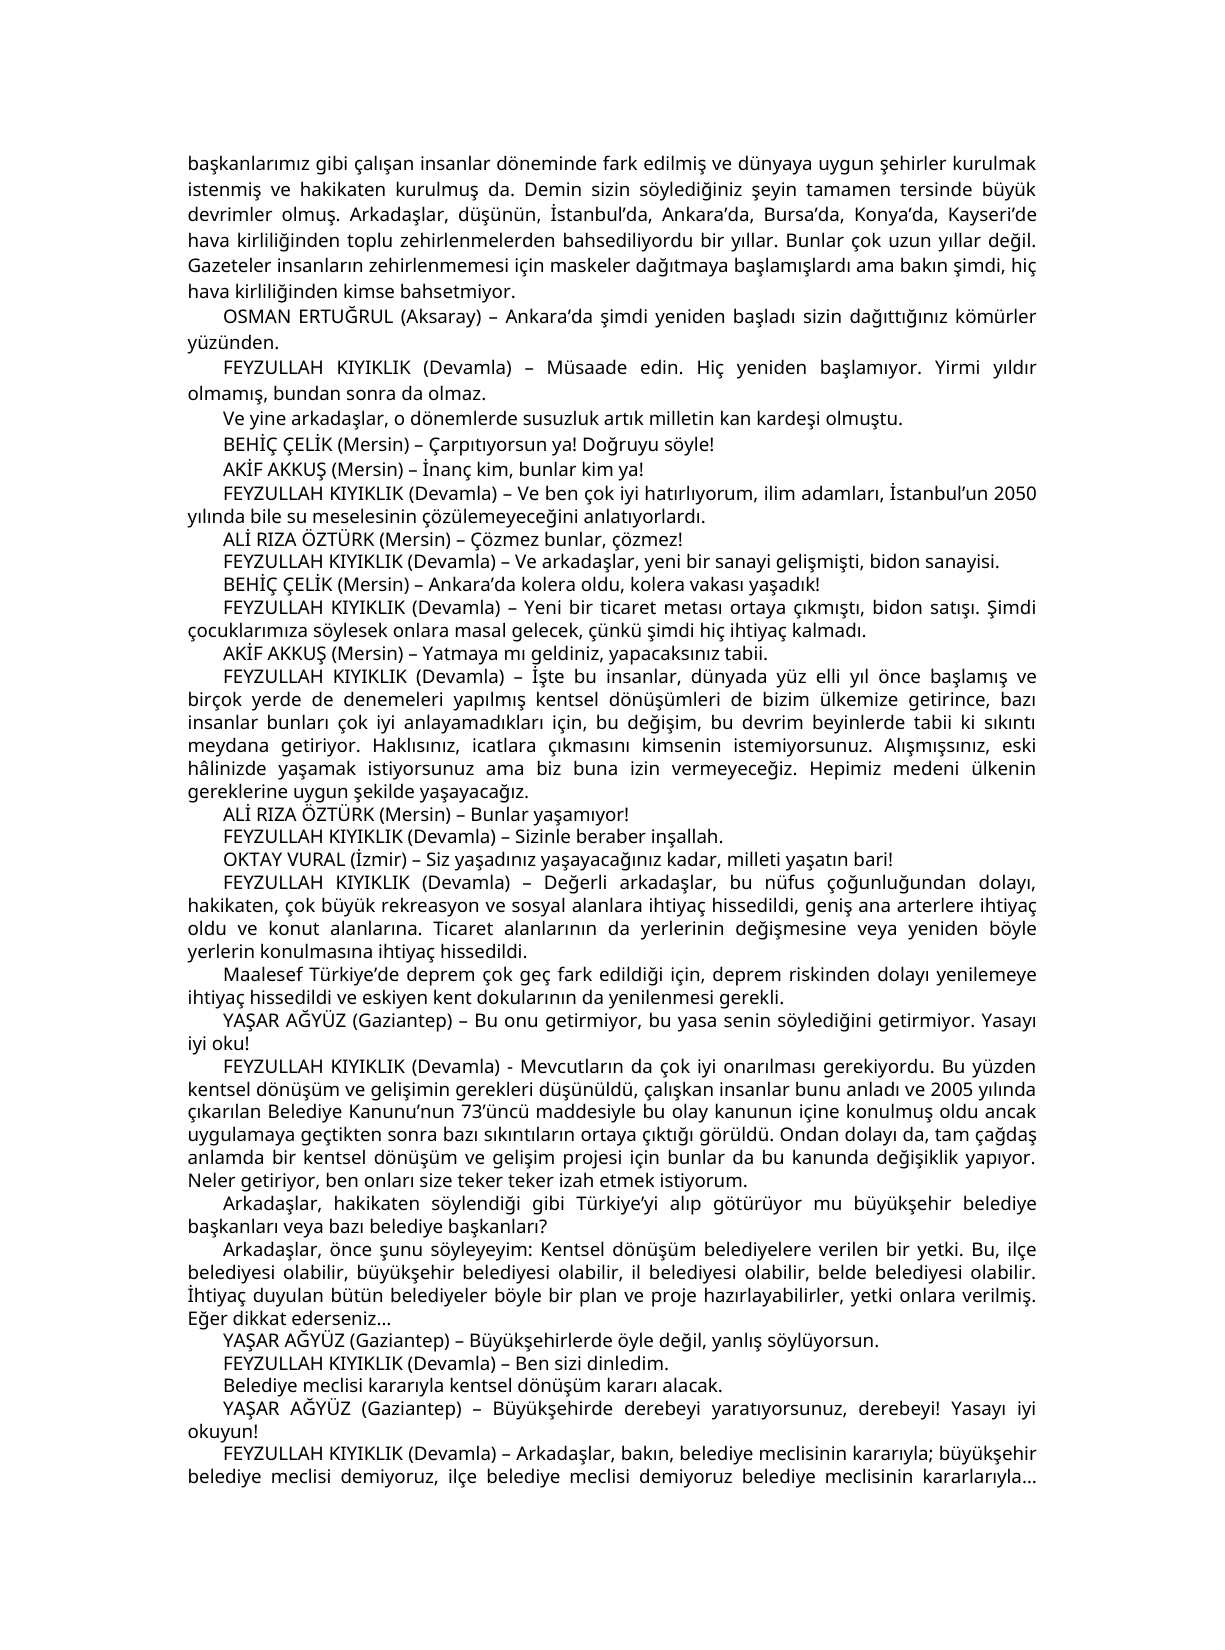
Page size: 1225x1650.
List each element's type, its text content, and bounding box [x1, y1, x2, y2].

text FEYZULLAH KIYIKLIK (Devamla) – Sizinle beraber inşallah. [187, 826, 1037, 848]
text FEYZULLAH KIYIKLIK (Devamla) – Ve ben çok iyi hatırlıyorum, ilim adamları, İstanbul’un 2050 yılında bile su meselesinin çözülemeyeceğini anlatıyorlardı. [187, 482, 1037, 528]
text FEYZULLAH KIYIKLIK (Devamla) - Mevcutların da çok iyi onarılması gerekiyordu. Bu yüzden kentsel dönüşüm ve gelişimin gerekleri düşünüldü, çalışkan insanlar bunu anladı ve 2005 yılında çıkarılan Belediye Kanunu’nun 73’üncü maddesiyle bu olay kanunun içine konulmuş oldu ancak uygulamaya geçtikten sonra bazı sıkıntıların ortaya çıktığı görüldü. Ondan dolayı da, tam çağdaş anlamda bir kentsel dönüşüm ve gelişim projesi için bunlar da bu kanunda değişiklik yapıyor. Neler getiriyor, ben onları size teker teker izah etmek istiyorum. [187, 1055, 1037, 1192]
text AKİF AKKUŞ (Mersin) – Yatmaya mı geldiniz, yapacaksınız tabii. [187, 642, 1037, 665]
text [187, 150, 1037, 303]
text FEYZULLAH KIYIKLIK (Devamla) – İşte bu insanlar, dünyada yüz elli yıl önce başlamış ve birçok yerde de denemeleri yapılmış kentsel dönüşümleri de bizim ülkemize getirince, bazı insanlar bunları çok iyi anlayamadıkları için, bu değişim, bu devrim beyinlerde tabii ki sıkıntı meydana getiriyor. Haklısınız, icatlara çıkmasını kimsenin istemiyorsunuz. Alışmışsınız, eski hâlinizde yaşamak istiyorsunuz ama biz buna izin vermeyeceğiz. Hepimiz medeni ülkenin gereklerine uygun şekilde yaşayacağız. [187, 665, 1037, 803]
text FEYZULLAH KIYIKLIK (Devamla) – Ben sizi dinledim. [187, 1352, 1037, 1375]
text Arkadaşlar, önce şunu söyleyeyim: Kentsel dönüşüm belediyelere verilen bir yetki. Bu, ilçe belediyesi olabilir, büyükşehir belediyesi olabilir, il belediyesi olabilir, belde belediyesi olabilir. İhtiyaç duyulan bütün belediyeler böyle bir plan ve proje hazırlayabilirler, yetki onlara verilmiş. Eğer dikkat ederseniz… [187, 1238, 1037, 1330]
text Ve yine arkadaşlar, o dönemlerde susuzluk artık milletin kan kardeşi olmuştu. [187, 405, 1037, 431]
text OSMAN ERTUĞRUL (Aksaray) – Ankara’da şimdi yeniden başladı sizin dağıttığınız kömürler yüzünden. [187, 303, 1037, 354]
text FEYZULLAH KIYIKLIK (Devamla) – Değerli arkadaşlar, bu nüfus çoğunluğundan dolayı, hakikaten, çok büyük rekreasyon ve sosyal alanlara ihtiyaç hissedildi, geniş ana arterlere ihtiyaç oldu ve konut alanlarına. Ticaret alanlarının da yerlerinin değişmesine veya yeniden böyle yerlerin konulmasına ihtiyaç hissedildi. [187, 871, 1037, 963]
text OKTAY VURAL (İzmir) – Siz yaşadınız yaşayacağınız kadar, milleti yaşatın bari! [187, 848, 1037, 871]
text FEYZULLAH KIYIKLIK (Devamla) – Ve arkadaşlar, yeni bir sanayi gelişmişti, bidon sanayisi. [187, 551, 1037, 573]
text Belediye meclisi kararıyla kentsel dönüşüm kararı alacak. [187, 1375, 1037, 1397]
text AKİF AKKUŞ (Mersin) – İnanç kim, bunlar kim ya! [187, 456, 1037, 482]
text YAŞAR AĞYÜZ (Gaziantep) – Büyükşehirde derebeyi yaratıyorsunuz, derebeyi! Yasayı iyi okuyun! [187, 1397, 1037, 1443]
text YAŞAR AĞYÜZ (Gaziantep) – Büyükşehirlerde öyle değil, yanlış söylüyorsun. [187, 1330, 1037, 1352]
text YAŞAR AĞYÜZ (Gaziantep) – Bu onu getirmiyor, bu yasa senin söylediğini getirmiyor. Yasayı iyi oku! [187, 1009, 1037, 1055]
text BEHİÇ ÇELİK (Mersin) – Ankara’da kolera oldu, kolera vakası yaşadık! [187, 573, 1037, 596]
text Maalesef Türkiye’de deprem çok geç fark edildiği için, deprem riskinden dolayı yenilemeye ihtiyaç hissedildi ve eskiyen kent dokularının da yenilenmesi gerekli. [187, 963, 1037, 1009]
text FEYZULLAH KIYIKLIK (Devamla) – Yeni bir ticaret metası ortaya çıkmıştı, bidon satışı. Şimdi çocuklarımıza söylesek onlara masal gelecek, çünkü şimdi hiç ihtiyaç kalmadı. [187, 596, 1037, 642]
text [187, 1443, 1037, 1488]
text ALİ RIZA ÖZTÜRK (Mersin) – Bunlar yaşamıyor! [187, 803, 1037, 826]
text Arkadaşlar, hakikaten söylendiği gibi Türkiye’yi alıp götürüyor mu büyükşehir belediye başkanları veya bazı belediye başkanları? [187, 1192, 1037, 1238]
text FEYZULLAH KIYIKLIK (Devamla) – Müsaade edin. Hiç yeniden başlamıyor. Yirmi yıldır olmamış, bundan sonra da olmaz. [187, 354, 1037, 405]
text ALİ RIZA ÖZTÜRK (Mersin) – Çözmez bunlar, çözmez! [187, 528, 1037, 551]
text BEHİÇ ÇELİK (Mersin) – Çarpıtıyorsun ya! Doğruyu söyle! [187, 431, 1037, 456]
